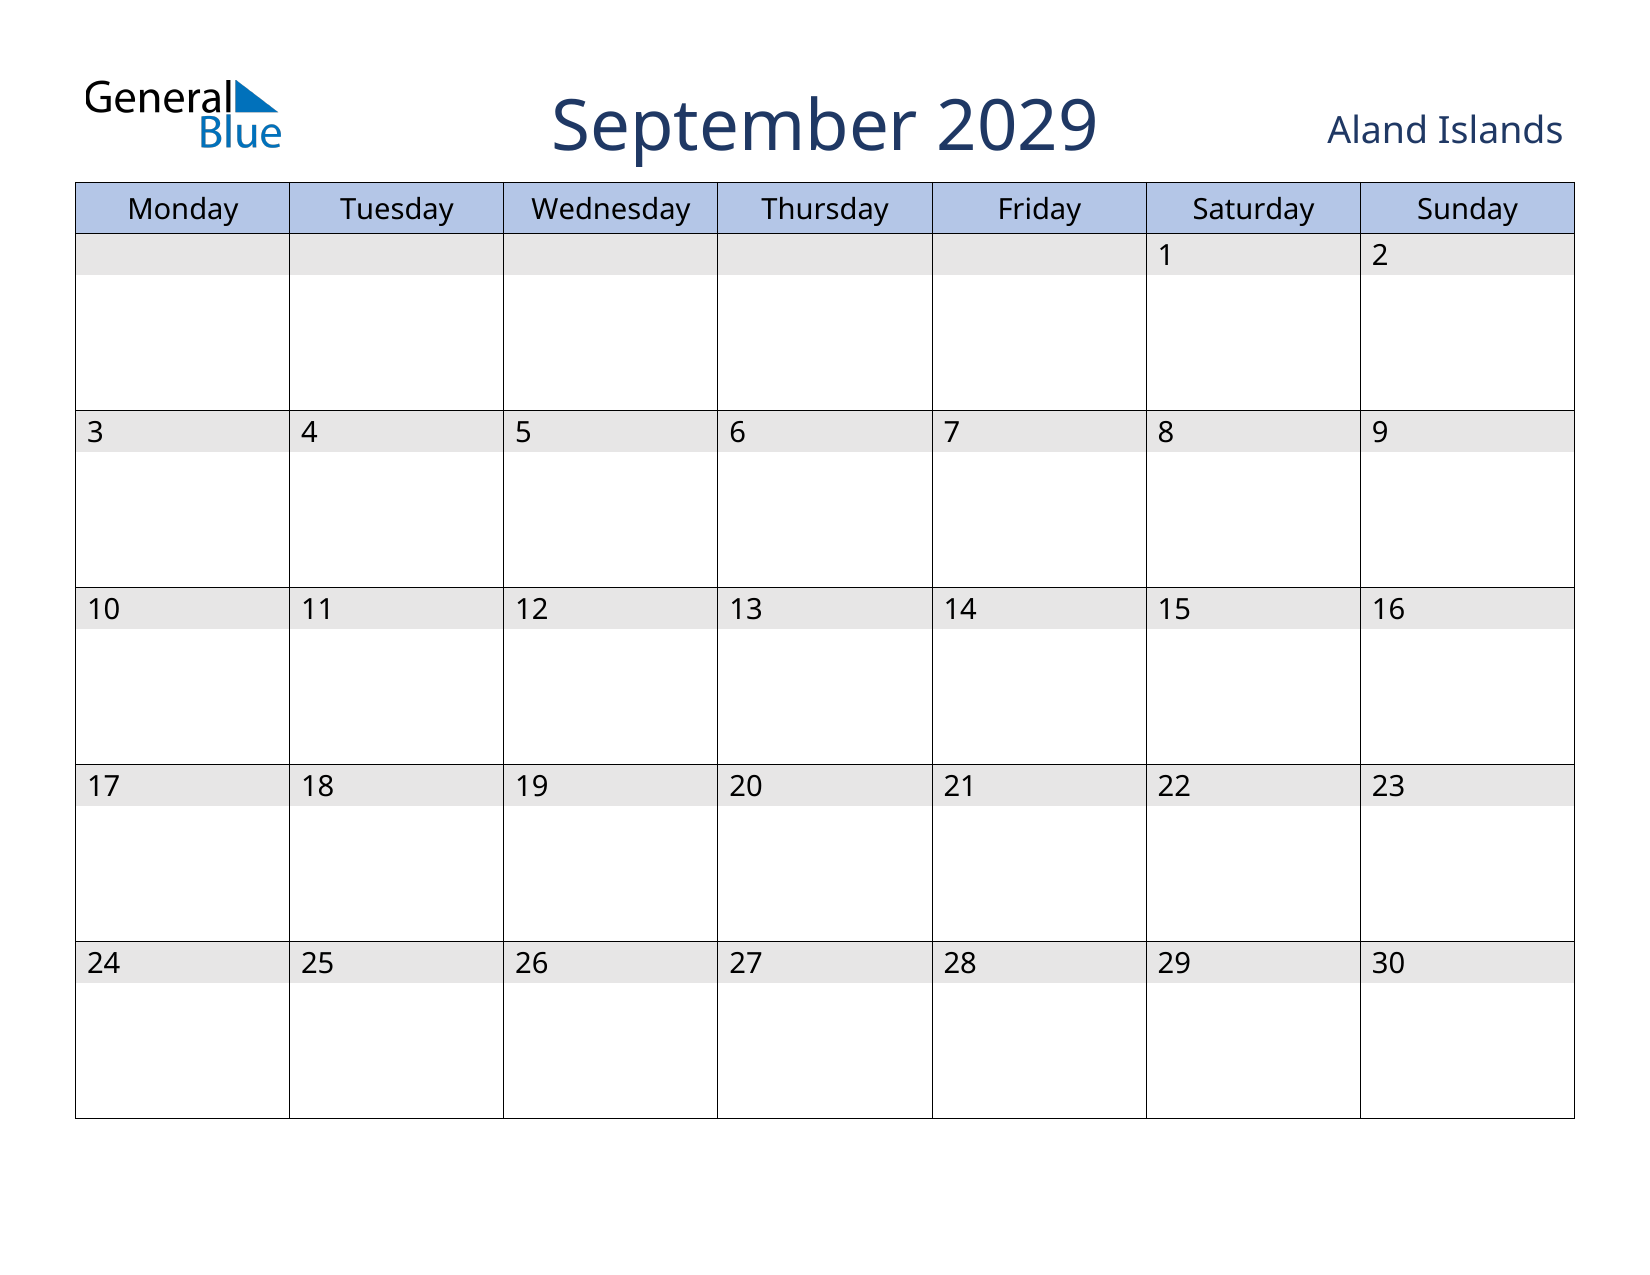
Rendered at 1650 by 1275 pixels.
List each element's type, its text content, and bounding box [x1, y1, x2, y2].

table_cell [290, 275, 503, 410]
table_cell [504, 275, 717, 410]
table_cell 24 [76, 942, 289, 983]
table_cell [76, 234, 289, 275]
table_cell [933, 806, 1146, 941]
table_cell [76, 275, 289, 410]
table_cell Sunday [1361, 183, 1574, 233]
table_cell 17 [76, 765, 289, 806]
table_cell [718, 806, 932, 941]
table_cell [290, 452, 503, 587]
table_cell 22 [1147, 765, 1360, 806]
table_cell 1 [1147, 234, 1360, 275]
table_header [76, 75, 503, 182]
table_cell [1361, 983, 1574, 1118]
table_cell 25 [290, 942, 503, 983]
table_cell [1147, 275, 1360, 410]
table_cell 5 [504, 411, 717, 452]
table_header Aland Islands [1146, 75, 1574, 182]
table_cell 13 [718, 588, 932, 629]
table_cell 12 [504, 588, 717, 629]
table_cell 23 [1361, 765, 1574, 806]
table_cell [718, 275, 932, 410]
table_header September 2029 [504, 75, 1146, 182]
table_cell [76, 806, 289, 941]
table_cell 14 [933, 588, 1146, 629]
table_cell [933, 275, 1146, 410]
table_cell [504, 234, 717, 275]
table_cell [504, 629, 717, 764]
table_cell Tuesday [290, 183, 503, 233]
table_cell [718, 629, 932, 764]
table_cell [504, 452, 717, 587]
table_cell [933, 629, 1146, 764]
table_cell 26 [504, 942, 717, 983]
table_cell 18 [290, 765, 503, 806]
table_cell [76, 629, 289, 764]
table_cell [1147, 629, 1360, 764]
table_cell 29 [1147, 942, 1360, 983]
table_cell Monday [76, 183, 289, 233]
table_cell [1361, 275, 1574, 410]
table_cell 4 [290, 411, 503, 452]
table_cell [1147, 452, 1360, 587]
table_cell [290, 983, 503, 1118]
table_cell 30 [1361, 942, 1574, 983]
table_cell 16 [1361, 588, 1574, 629]
table_cell [718, 234, 932, 275]
table_cell 7 [933, 411, 1146, 452]
picture [86, 80, 281, 148]
table_cell [933, 452, 1146, 587]
table_cell [718, 452, 932, 587]
table_cell 10 [76, 588, 289, 629]
table_cell 20 [718, 765, 932, 806]
table_cell 11 [290, 588, 503, 629]
table_cell [290, 234, 503, 275]
table_cell Wednesday [504, 183, 717, 233]
table_cell [504, 806, 717, 941]
table_cell [933, 234, 1146, 275]
table_cell [718, 983, 932, 1118]
table_cell 9 [1361, 411, 1574, 452]
table_cell [290, 806, 503, 941]
table_cell [1361, 629, 1574, 764]
table_cell [504, 983, 717, 1118]
table_cell [1147, 983, 1360, 1118]
table_cell Saturday [1147, 183, 1360, 233]
table_cell [290, 629, 503, 764]
table_cell Thursday [718, 183, 932, 233]
table_cell 2 [1361, 234, 1574, 275]
table_cell [1361, 452, 1574, 587]
table_cell 15 [1147, 588, 1360, 629]
table_cell 6 [718, 411, 932, 452]
table_cell [76, 452, 289, 587]
table_cell 28 [933, 942, 1146, 983]
table_cell 3 [76, 411, 289, 452]
table_cell 19 [504, 765, 717, 806]
table_cell [1147, 806, 1360, 941]
table_cell [76, 983, 289, 1118]
table_cell Friday [933, 183, 1146, 233]
table_cell 8 [1147, 411, 1360, 452]
table_cell [933, 983, 1146, 1118]
table_cell 27 [718, 942, 932, 983]
table_cell 21 [933, 765, 1146, 806]
table_cell [1361, 806, 1574, 941]
